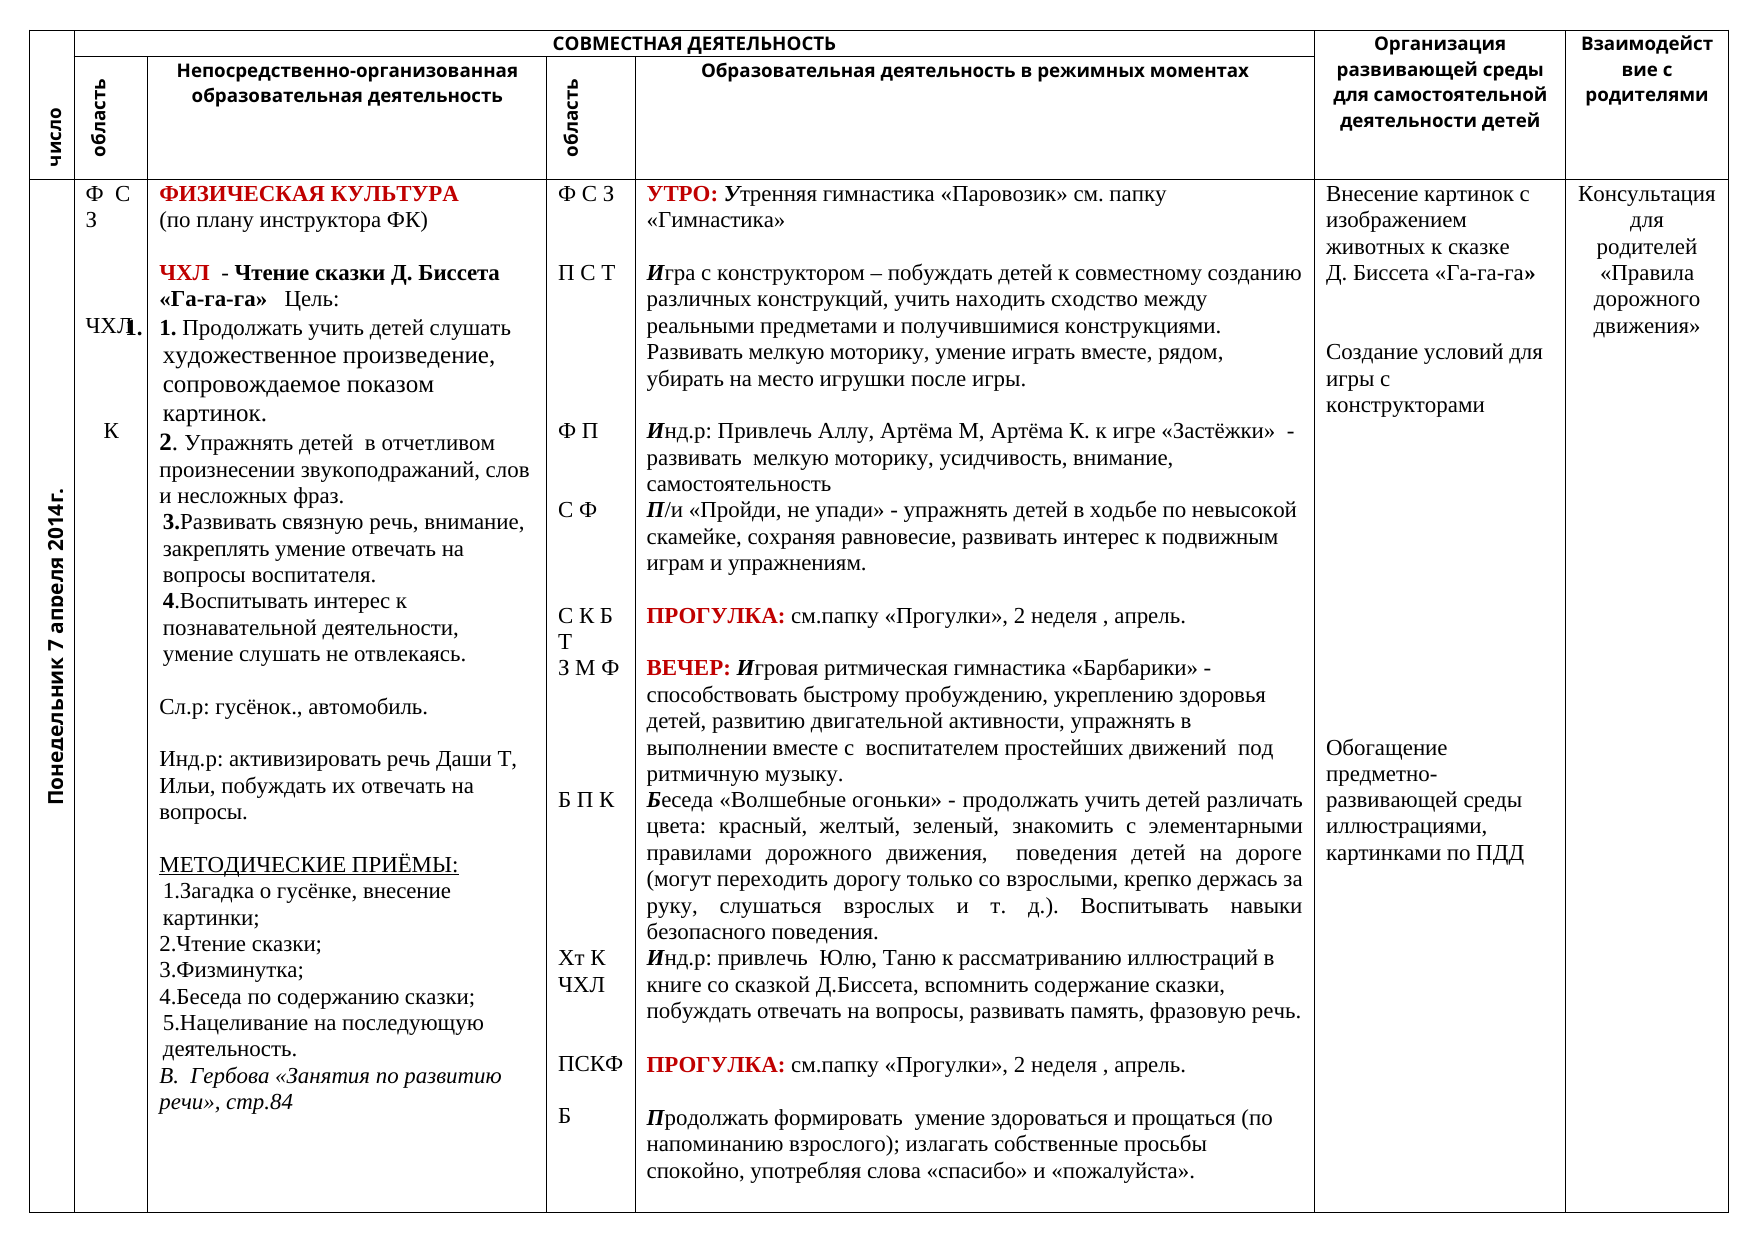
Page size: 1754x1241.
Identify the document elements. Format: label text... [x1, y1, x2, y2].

table_cell область [75, 57, 147, 179]
table_cell Образовательная деятельность в режимных моментах [636, 57, 1314, 179]
table_cell Внесение картинок с изображением животных к сказке Д. Биссета «Га-га-га» Создание условий для игры с конструкторами Обогащение предметно-развивающей среды иллюстрациями, картинками по ПДД [1315, 180, 1565, 1212]
table_cell УТРО: Утренняя гимнастика «Паровозик» см. папку «Гимнастика» Игра с конструктором – побуждать детей к совместному созданию различных конструкций, учить находить сходство между реальными предметами и получившимися конструкциями. Развивать мелкую моторику, умение играть вместе, рядом, убирать на место игрушки после игры. Инд.р: Привлечь Аллу, Артёма М, Артёма К. к игре «Застёжки» - развивать мелкую моторику, усидчивость, внимание, самостоятельность П/и «Пройди, не упади» - упражнять детей в ходьбе по невысокой скамейке, сохраняя равновесие, развивать интерес к подвижным играм и упражнениям. ПРОГУЛКА: см.папку «Прогулки», 2 неделя , апрель. ВЕЧЕР: Игровая ритмическая гимнастика «Барбарики» - способствовать быстрому пробуждению, укреплению здоровья детей, развитию двигательной активности, упражнять в выполнении вместе с воспитателем простейших движений под ритмичную музыку. Беседа «Волшебные огоньки» - продолжать учить детей различать цвета: красный, желтый, зеленый, знакомить с элементарными правилами дорожного движения, поведения детей на дороге (могут переходить дорогу только со взрослыми, крепко держась за руку, слушаться взрослых и т. д.). Воспитывать навыки безопасного поведения. Инд.р: привлечь Юлю, Таню к рассматриванию иллюстраций в книге со сказкой Д.Биссета, вспомнить содержание сказки, побуждать отвечать на вопросы, развивать память, фразовую речь. ПРОГУЛКА: см.папку «Прогулки», 2 неделя , апрель. Продолжать формировать умение здороваться и прощаться (по напоминанию взрослого); излагать собственные просьбы спокойно, употребляя слова «спасибо» и «пожалуйста». [636, 180, 1314, 1212]
table_cell Ф С З П С Т Ф П С Ф С К Б Т З М Ф Б П К Хт К ЧХЛ ПСКФ Б [547, 180, 635, 1212]
table_header Взаимодействие с родителями [1566, 31, 1728, 179]
table_cell область [547, 57, 635, 179]
table_cell ФИЗИЧЕСКАЯ КУЛЬТУРА (по плану инструктора ФК) ЧХЛ - Чтение сказки Д. Биссета «Га-га-га» Цель: 1. Продолжать учить детей слушать художественное произведение, сопровождаемое показом картинок. 2. Упражнять детей в отчетливом произнесении звукоподражаний, слов и несложных фраз. 3.Развивать связную речь, внимание, закреплять умение отвечать на вопросы воспитателя. 4.Воспитывать интерес к познавательной деятельности, умение слушать не отвлекаясь. Сл.р: гусёнок., автомобиль. Инд.р: активизировать речь Даши Т, Ильи, побуждать их отвечать на вопросы. МЕТОДИЧЕСКИЕ ПРИЁМЫ: 1.Загадка о гусёнке, внесение картинки; 2.Чтение сказки; 3.Физминутка; 4.Беседа по содержанию сказки; 5.Нацеливание на последующую деятельность. В. Гербова «Занятия по развитию речи», стр.84 [148, 180, 546, 1212]
table_cell Консультация для родителей «Правила дорожного движения» [1566, 180, 1728, 1212]
table_cell Ф С З ЧХЛ К [75, 180, 147, 1212]
table_cell Непосредственно-организованная образовательная деятельность [148, 57, 546, 179]
table_header СОВМЕСТНАЯ ДЕЯТЕЛЬНОСТЬ [75, 31, 1314, 56]
table_cell Понедельник 7 апреля 2014г. [30, 180, 74, 1212]
table_header Организация развивающей среды для самостоятельной деятельности детей [1315, 31, 1565, 179]
table_header число [30, 31, 74, 179]
